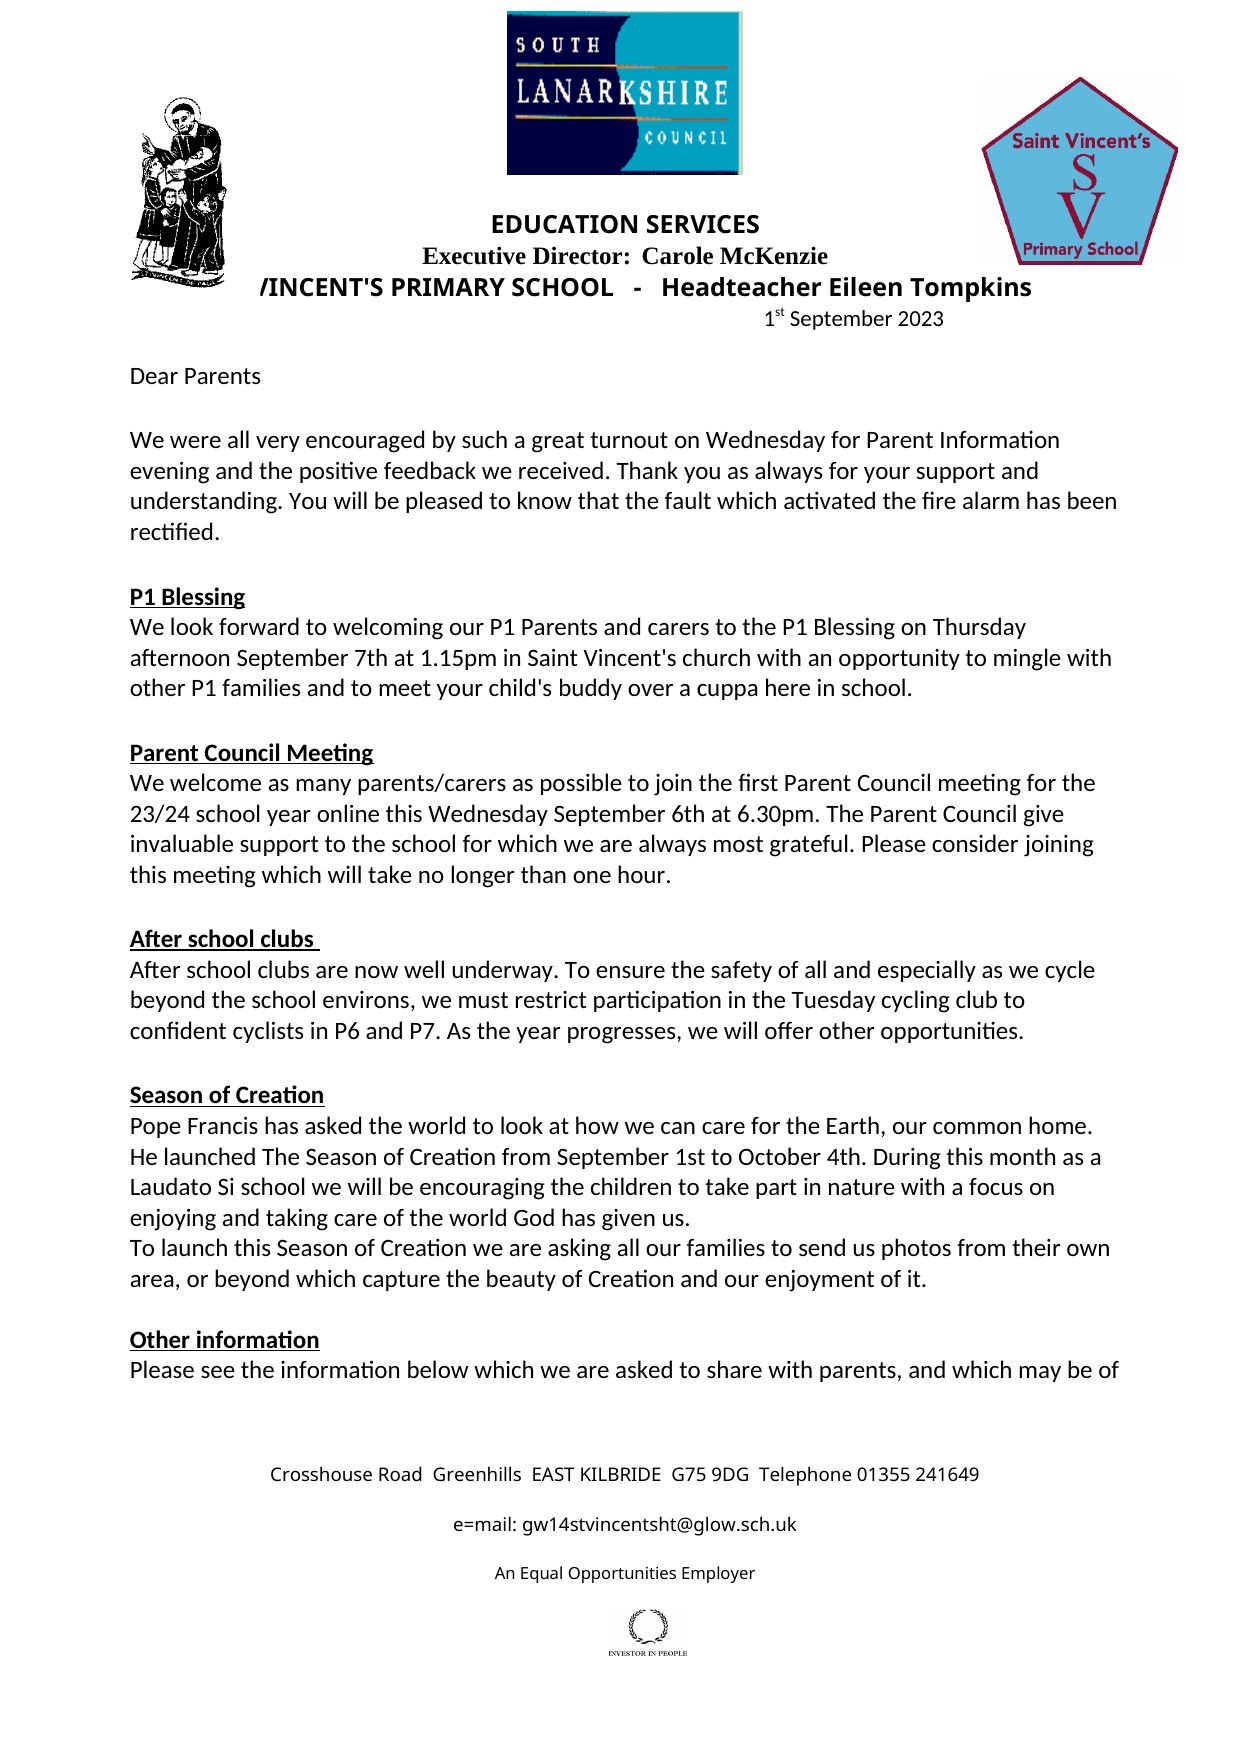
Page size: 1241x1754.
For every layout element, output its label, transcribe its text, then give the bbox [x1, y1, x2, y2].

text Dear Parents [129, 360, 1120, 424]
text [129, 1324, 1120, 1385]
text 1st September 2023 [100, 304, 1150, 332]
text We were all very encouraged by such a great turnout on Wednesday for Parent Information evening and the positive feedback we received. Thank you as always for your support and understanding. You will be pleased to know that the fault which activated the fire alarm has been rectified. [129, 424, 1120, 547]
picture [981, 77, 1179, 265]
text After school clubs are now well underway. To ensure the safety of all and especially as we cycle beyond the school environs, we must restrict participation in the Tuesday cycling club to confident cyclists in P6 and P7. As the year progresses, we will offer other opportunities. [129, 954, 1120, 1046]
text education SERVICES [261, 207, 981, 241]
text ST VINCENT'S PRIMARY SCHOOL - Headteacher Eileen Tompkins [100, 270, 1150, 304]
text After school clubs [129, 923, 1120, 954]
text P1 Blessing We look forward to welcoming our P1 Parents and carers to the P1 Blessing on Thursday afternoon September 7th at 1.15pm in Saint Vincent's church with an opportunity to mingle with other P1 families and to meet your child's buddy over a cuppa here in school. [129, 547, 1120, 703]
picture [103, 79, 261, 302]
text Season of Creation Pope Francis has asked the world to look at how we can care for the Earth, our common home. He launched The Season of Creation from September 1st to October 4th. During this month as a Laudato Si school we will be encouraging the children to take part in nature with a focus on enjoying and taking care of the world God has given us. [129, 1046, 1120, 1232]
text Parent Council Meeting We welcome as many parents/carers as possible to join the first Parent Council meeting for the 23/24 school year online this Wednesday September 6th at 6.30pm. The Parent Council give invaluable support to the school for which we are always most grateful. Please consider joining this meeting which will take no longer than one hour. [129, 703, 1120, 923]
text Executive Director: Carole McKenzie [261, 241, 1150, 270]
text To launch this Season of Creation we are asking all our families to send us photos from their own area, or beyond which capture the beauty of Creation and our enjoyment of it. [129, 1232, 1120, 1293]
